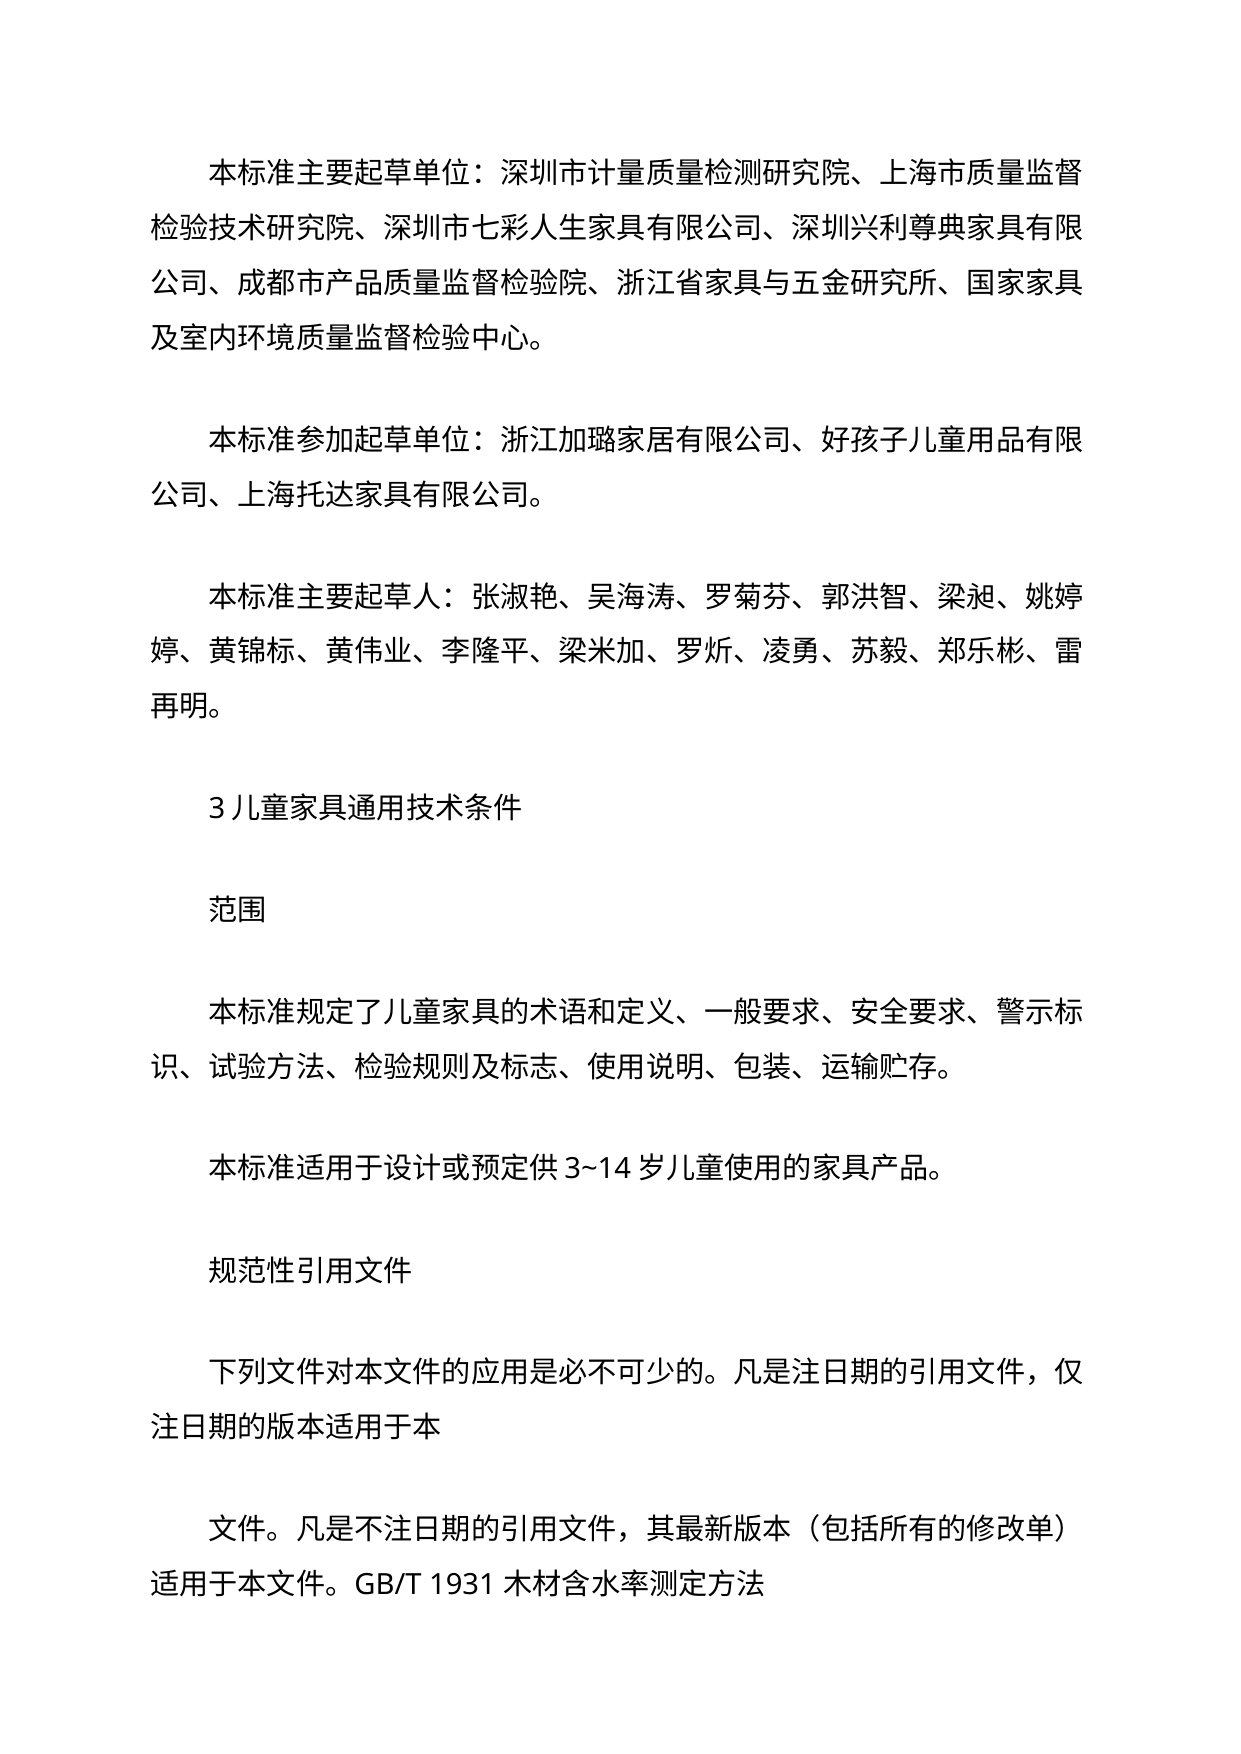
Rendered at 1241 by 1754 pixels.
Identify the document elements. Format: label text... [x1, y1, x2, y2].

text 本标准主要起草单位：深圳市计量质量检测研究院、上海市质量监督检验技术研究院、深圳市七彩人生家具有限公司、深圳兴利尊典家具有限公司、成都市产品质量监督检验院、浙江省家具与五金研究所、国家家具及室内环境质量监督检验中心。 [150, 150, 1090, 357]
text 下列文件对本文件的应用是必不可少的。凡是注日期的引用文件，仅注日期的版本适用于本 [150, 1349, 1090, 1446]
text 范围 [150, 887, 1090, 929]
text 本标准适用于设计或预定供3~14岁儿童使用的家具产品。 [150, 1145, 1090, 1187]
text 3儿童家具通用技术条件 [150, 785, 1090, 827]
text 文件。凡是不注日期的引用文件，其最新版本（包括所有的修改单）适用于本文件。GB/T 1931 木材含水率测定方法 [150, 1506, 1090, 1603]
text 本标准参加起草单位：浙江加璐家居有限公司、好孩子儿童用品有限公司、上海托达家具有限公司。 [150, 416, 1090, 514]
text 规范性引用文件 [150, 1247, 1090, 1289]
text 本标准主要起草人：张淑艳、吴海涛、罗菊芬、郭洪智、梁昶、姚婷婷、黄锦标、黄伟业、李隆平、梁米加、罗炘、凌勇、苏毅、郑乐彬、雷再明。 [150, 573, 1090, 725]
text 本标准规定了儿童家具的术语和定义、一般要求、安全要求、警示标识、试验方法、检验规则及标志、使用说明、包装、运输贮存。 [150, 988, 1090, 1086]
